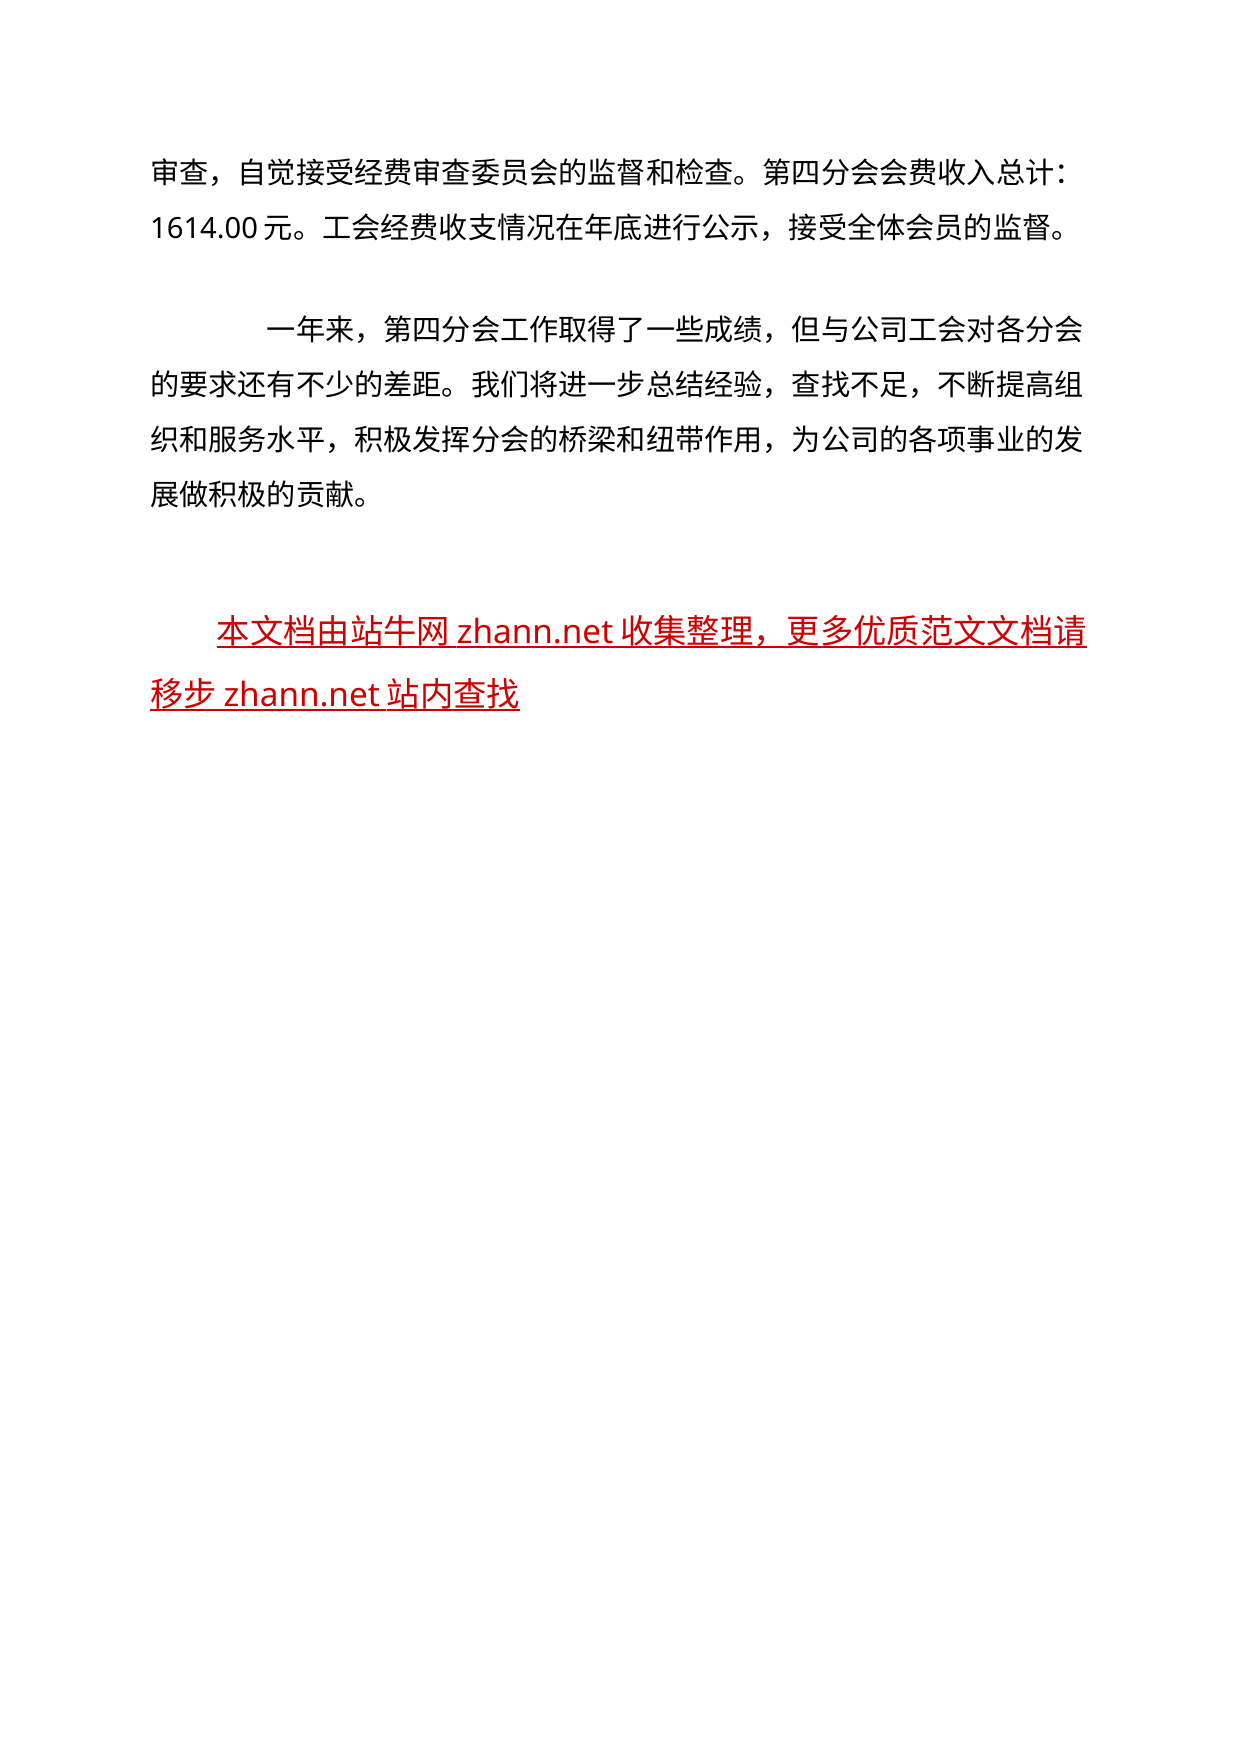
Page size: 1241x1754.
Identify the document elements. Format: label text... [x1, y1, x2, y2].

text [150, 150, 1090, 247]
text 一年来，第四分会工作取得了一些成绩，但与公司工会对各分会的要求还有不少的差距。我们将进一步总结经验，查找不足，不断提高组织和服务水平，积极发挥分会的桥梁和纽带作用，为公司的各项事业的发展做积极的贡献。 [150, 307, 1090, 514]
text 本文档由站牛网zhann.net收集整理，更多优质范文文档请移步zhann.net站内查找 [150, 604, 1090, 716]
